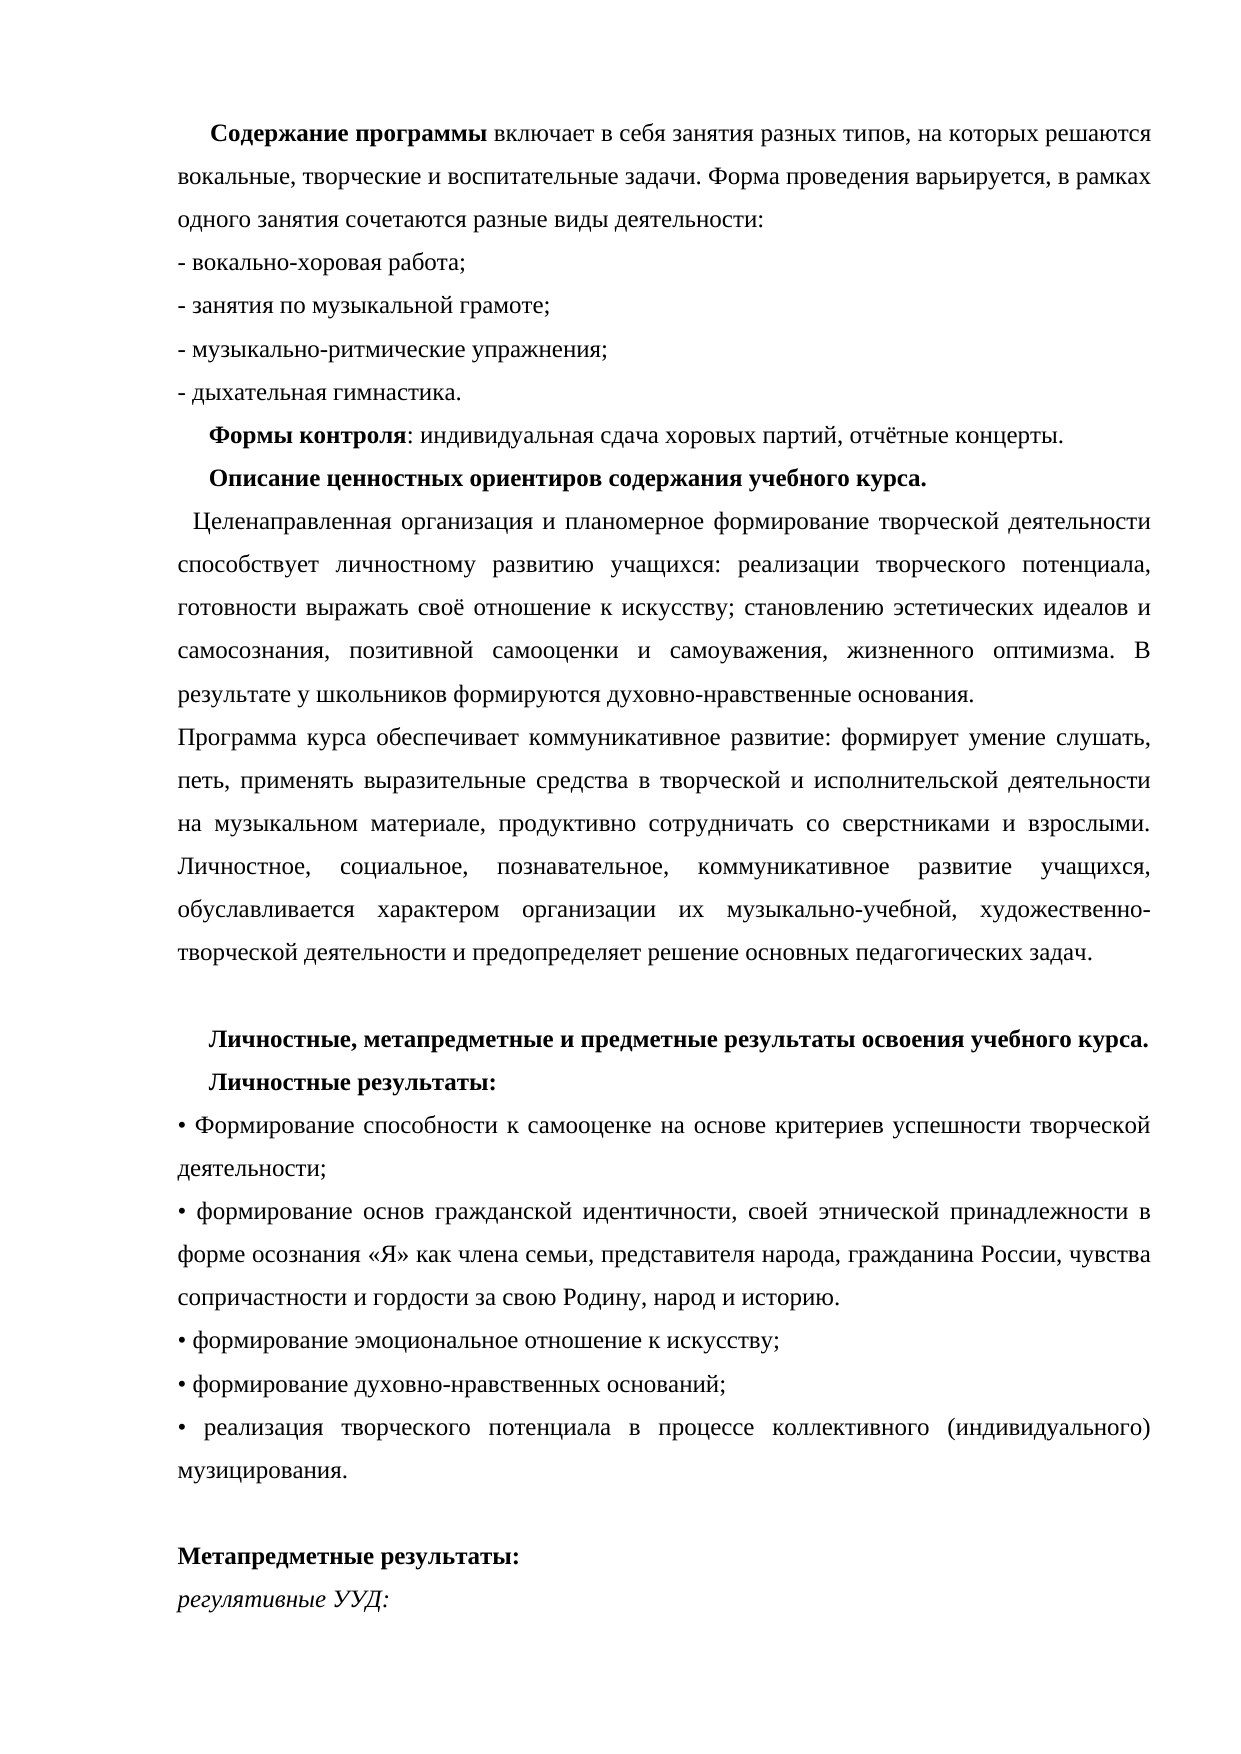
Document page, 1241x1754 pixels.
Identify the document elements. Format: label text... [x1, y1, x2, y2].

text • реализация творческого потенциала в процессе коллективного (индивидуального) музицирования. [177, 1412, 1152, 1484]
text Описание ценностных ориентиров содержания учебного курса. [177, 463, 1152, 492]
text Личностные, метапредметные и предметные результаты освоения учебного курса. [177, 1024, 1152, 1052]
text Содержание программы включает в себя занятия разных типов, на которых решаются вокальные, творческие и воспитательные задачи. Форма проведения варьируется, в рамках одного занятия сочетаются разные виды деятельности: [177, 118, 1152, 233]
text - музыкально-ритмические упражнения; [177, 334, 1152, 362]
text Метапредметные результаты: [177, 1541, 1152, 1570]
text • формирование эмоциональное отношение к искусству; [177, 1326, 1152, 1354]
text - занятия по музыкальной грамоте; [177, 291, 1152, 319]
text - дыхательная гимнастика. [177, 377, 1152, 406]
text Личностные результаты: [177, 1067, 1152, 1096]
text Формы контроля: индивидуальная сдача хоровых партий, отчётные концерты. [177, 420, 1152, 449]
text Программа курса обеспечивает коммуникативное развитие: формирует умение слушать, петь, применять выразительные средства в творческой и исполнительской деятельности на музыкальном материале, продуктивно сотрудничать со сверстниками и взрослыми. Личностное, социальное, познавательное, коммуникативное развитие учащихся, обуславливается характером организации их музыкально-учебной, художественно-творческой деятельности и предопределяет решение основных педагогических задач. [177, 722, 1152, 966]
text • формирование духовно-нравственных оснований; [177, 1369, 1152, 1397]
text • формирование основ гражданской идентичности, своей этнической принадлежности в форме осознания «Я» как члена семьи, представителя народа, гражданина России, чувства сопричастности и гордости за свою Родину, народ и историю. [177, 1196, 1152, 1311]
text Целенаправленная организация и планомерное формирование творческой деятельности способствует личностному развитию учащихся: реализации творческого потенциала, готовности выражать своё отношение к искусству; становлению эстетических идеалов и самосознания, позитивной самооценки и самоуважения, жизненного оптимизма. В результате у школьников формируются духовно-нравственные основания. [177, 506, 1152, 707]
text - вокально-хоровая работа; [177, 247, 1152, 276]
text регулятивные УУД: [177, 1584, 1152, 1613]
text • Формирование способности к самооценке на основе критериев успешности творческой деятельности; [177, 1110, 1152, 1182]
